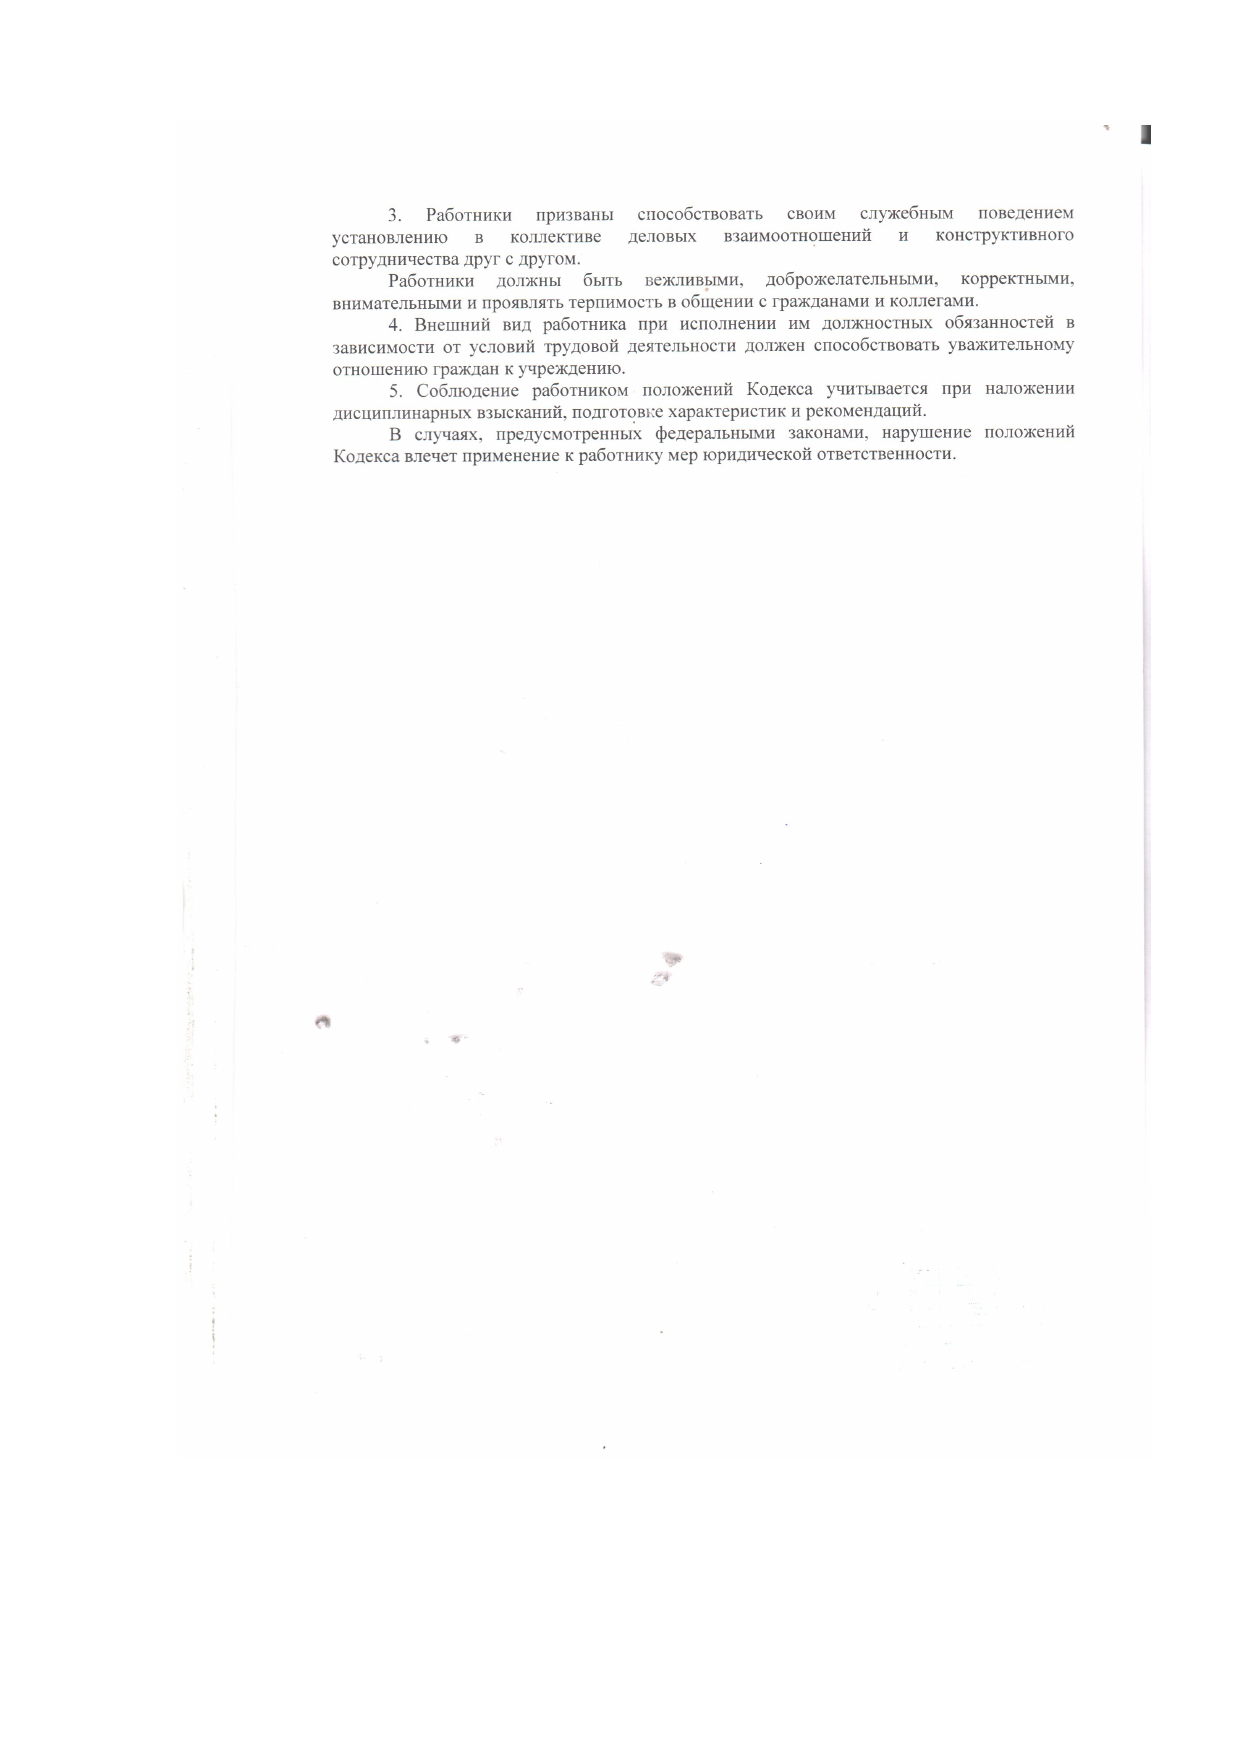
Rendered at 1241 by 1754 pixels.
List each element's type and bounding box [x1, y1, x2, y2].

picture [177, 118, 1151, 1459]
